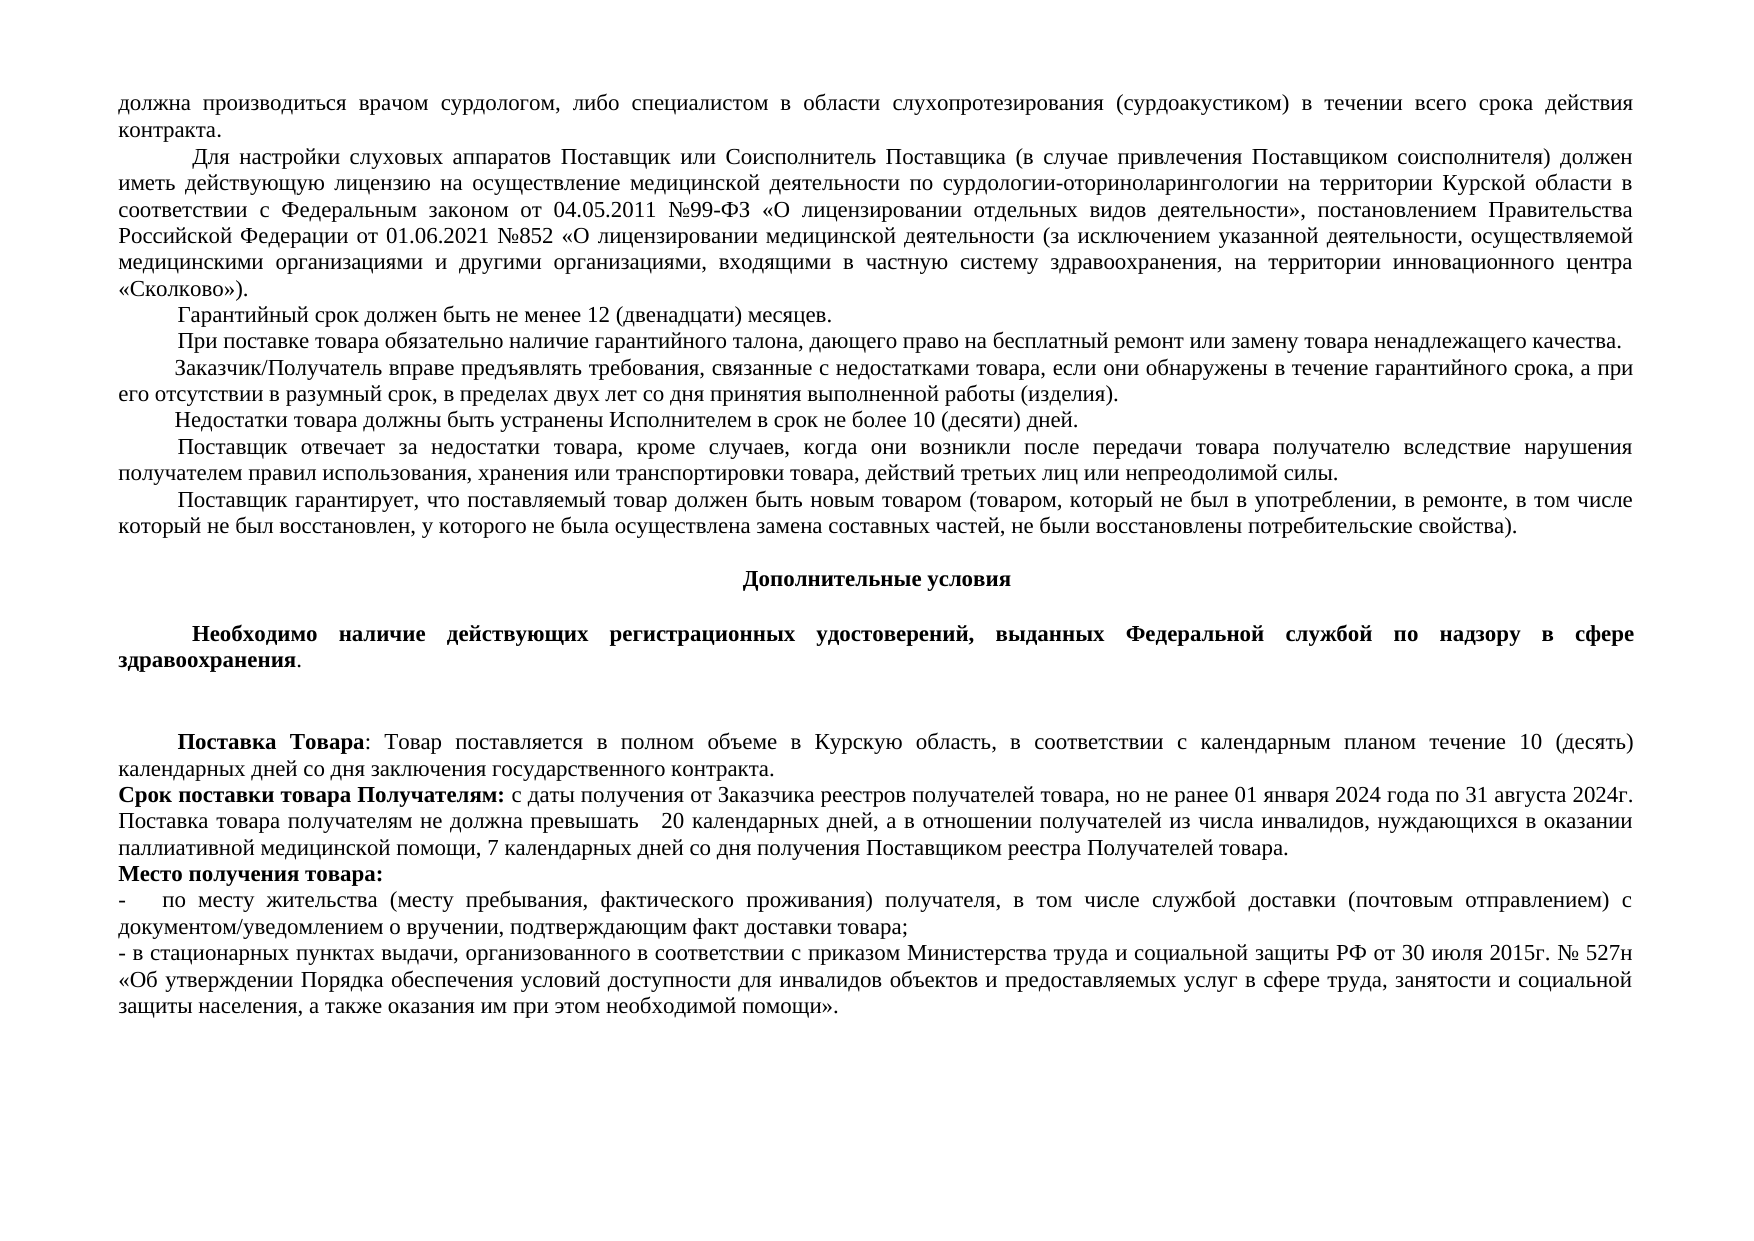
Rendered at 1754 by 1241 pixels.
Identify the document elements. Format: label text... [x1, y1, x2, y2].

text - по месту жительства (месту пребывания, фактического проживания) получателя, в том числе службой доставки (почтовым отправлением) с документом/уведомлением о вручении, подтверждающим факт доставки товара; [118, 887, 1636, 939]
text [118, 89, 1636, 143]
text Место получения товара: [118, 860, 1636, 887]
text Для настройки слуховых аппаратов Поставщик или Соисполнитель Поставщика (в случае привлечения Поставщиком соисполнителя) должен иметь действующую лицензию на осуществление медицинской деятельности по сурдологии-оториноларингологии на территории Курской области в соответствии с Федеральным законом от 04.05.2011 №99-ФЗ «О лицензировании отдельных видов деятельности», постановлением Правительства Российской Федерации от 01.06.2021 №852 «О лицензировании медицинской деятельности (за исключением указанной деятельности, осуществляемой медицинскими организациями и другими организациями, входящими в частную систему здравоохранения, на территории инновационного центра «Сколково»). [118, 143, 1636, 301]
text - в стационарных пунктах выдачи, организованного в соответствии с приказом Министерства труда и социальной защиты РФ от 30 июля 2015г. № 527н «Об утверждении Порядка обеспечения условий доступности для инвалидов объектов и предоставляемых услуг в сфере труда, занятости и социальной защиты населения, а также оказания им при этом необходимой помощи». [118, 939, 1636, 1018]
text Поставка Товара: Товар поставляется в полном объеме в Курскую область, в соответствии с календарным планом течение 10 (десять) календарных дней со дня заключения государственного контракта. [118, 728, 1636, 781]
text Поставщик отвечает за недостатки товара, кроме случаев, когда они возникли после передачи товара получателю вследствие нарушения получателем правил использования, хранения или транспортировки товара, действий третьих лиц или непреодолимой силы. [118, 433, 1636, 486]
text Заказчик/Получатель вправе предъявлять требования, связанные с недостатками товара, если они обнаружены в течение гарантийного срока, а при его отсутствии в разумный срок, в пределах двух лет со дня принятия выполненной работы (изделия). [118, 354, 1636, 407]
text Недостатки товара должны быть устранены Исполнителем в срок не более 10 (десяти) дней. [118, 407, 1636, 433]
text Срок поставки товара Получателям: с даты получения от Заказчика реестров получателей товара, но не ранее 01 января 2024 года по 31 августа 2024г. Поставка товара получателям не должна превышать 20 календарных дней, а в отношении получателей из числа инвалидов, нуждающихся в оказании паллиативной медицинской помощи, 7 календарных дней со дня получения Поставщиком реестра Получателей товара. [118, 781, 1636, 860]
text Гарантийный срок должен быть не менее 12 (двенадцати) месяцев. [118, 301, 1636, 327]
text При поставке товара обязательно наличие гарантийного талона, дающего право на бесплатный ремонт или замену товара ненадлежащего качества. [118, 327, 1636, 354]
text Поставщик гарантирует, что поставляемый товар должен быть новым товаром (товаром, который не был в употреблении, в ремонте, в том числе который не был восстановлен, у которого не была осуществлена замена составных частей, не были восстановлены потребительские свойства). [118, 486, 1636, 538]
text Необходимо наличие действующих регистрационных удостоверений, выданных Федеральной службой по надзору в сфере здравоохранения. [118, 620, 1636, 673]
text Дополнительные условия [118, 565, 1636, 591]
